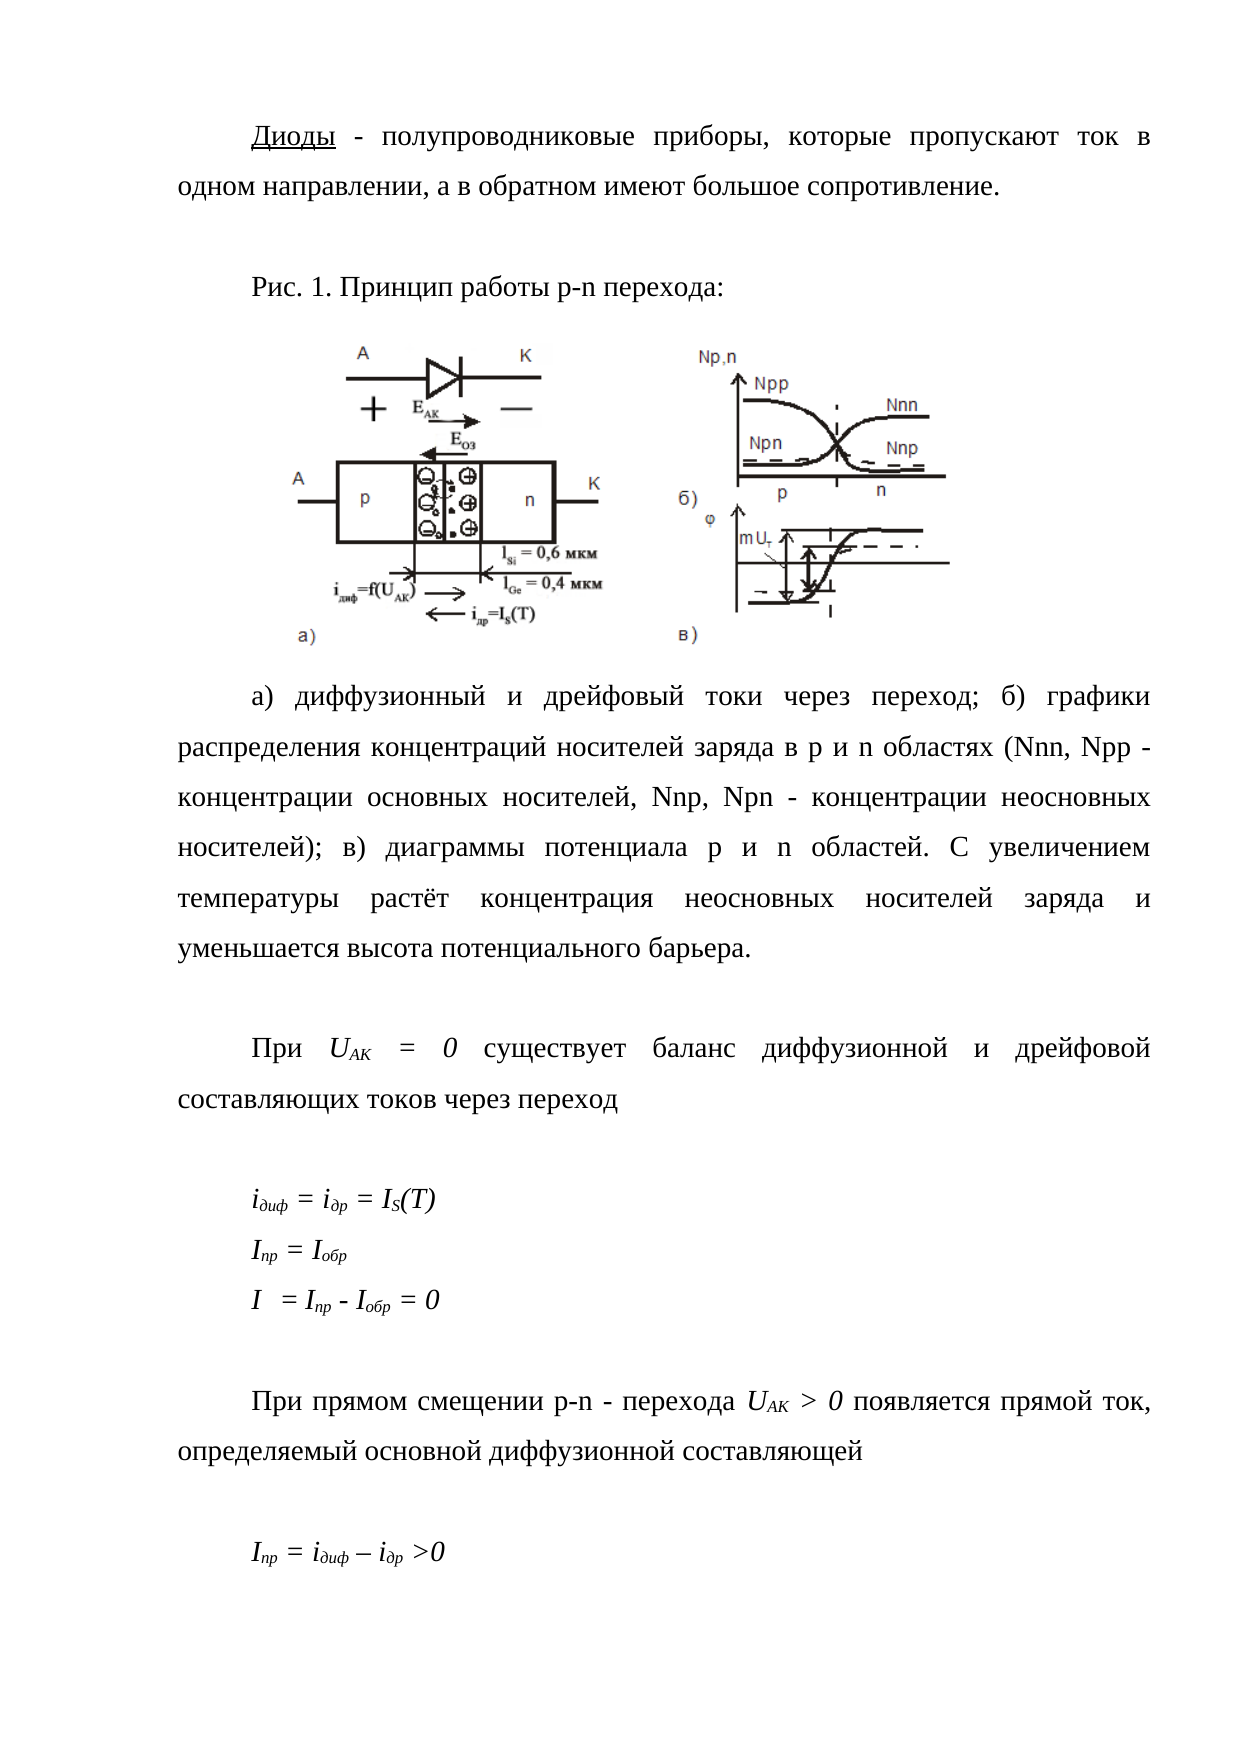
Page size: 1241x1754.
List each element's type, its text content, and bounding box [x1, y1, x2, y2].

text При прямом смещении р-n - перехода UAK > 0 появляется прямой ток, определяемый основной диффузионной составляющей [177, 1383, 1152, 1467]
text Iпр = Iобр [177, 1232, 1152, 1265]
text I = Iпр - Iобр = 0 [177, 1282, 1152, 1316]
text Iпр = iдиф – iдр >0 [177, 1534, 1152, 1567]
text Рис. 1. Принцип работы р-n перехода: [177, 269, 1152, 303]
text а) диффузионный и дрейфовый токи через переход; б) графики распределения концентраций носителей заряда в p и n областях (Nnn, Npp - концентрации основных носителей, Nnp, Npn - концентрации неосновных носителей); в) диаграммы потенциала p и n областей. С увеличением температуры растёт концентрация неосновных носителей заряда и уменьшается высота потенциального барьера. [177, 678, 1152, 963]
text Диоды - полупроводниковые приборы, которые пропускают ток в одном направлении, а в обратном имеют большое сопротивление. [177, 118, 1152, 202]
text При UAK = 0 существует баланс диффузионной и дрейфовой составляющих токов через переход [177, 1031, 1152, 1114]
text iдиф = iдр = IS(T) [177, 1182, 1152, 1215]
